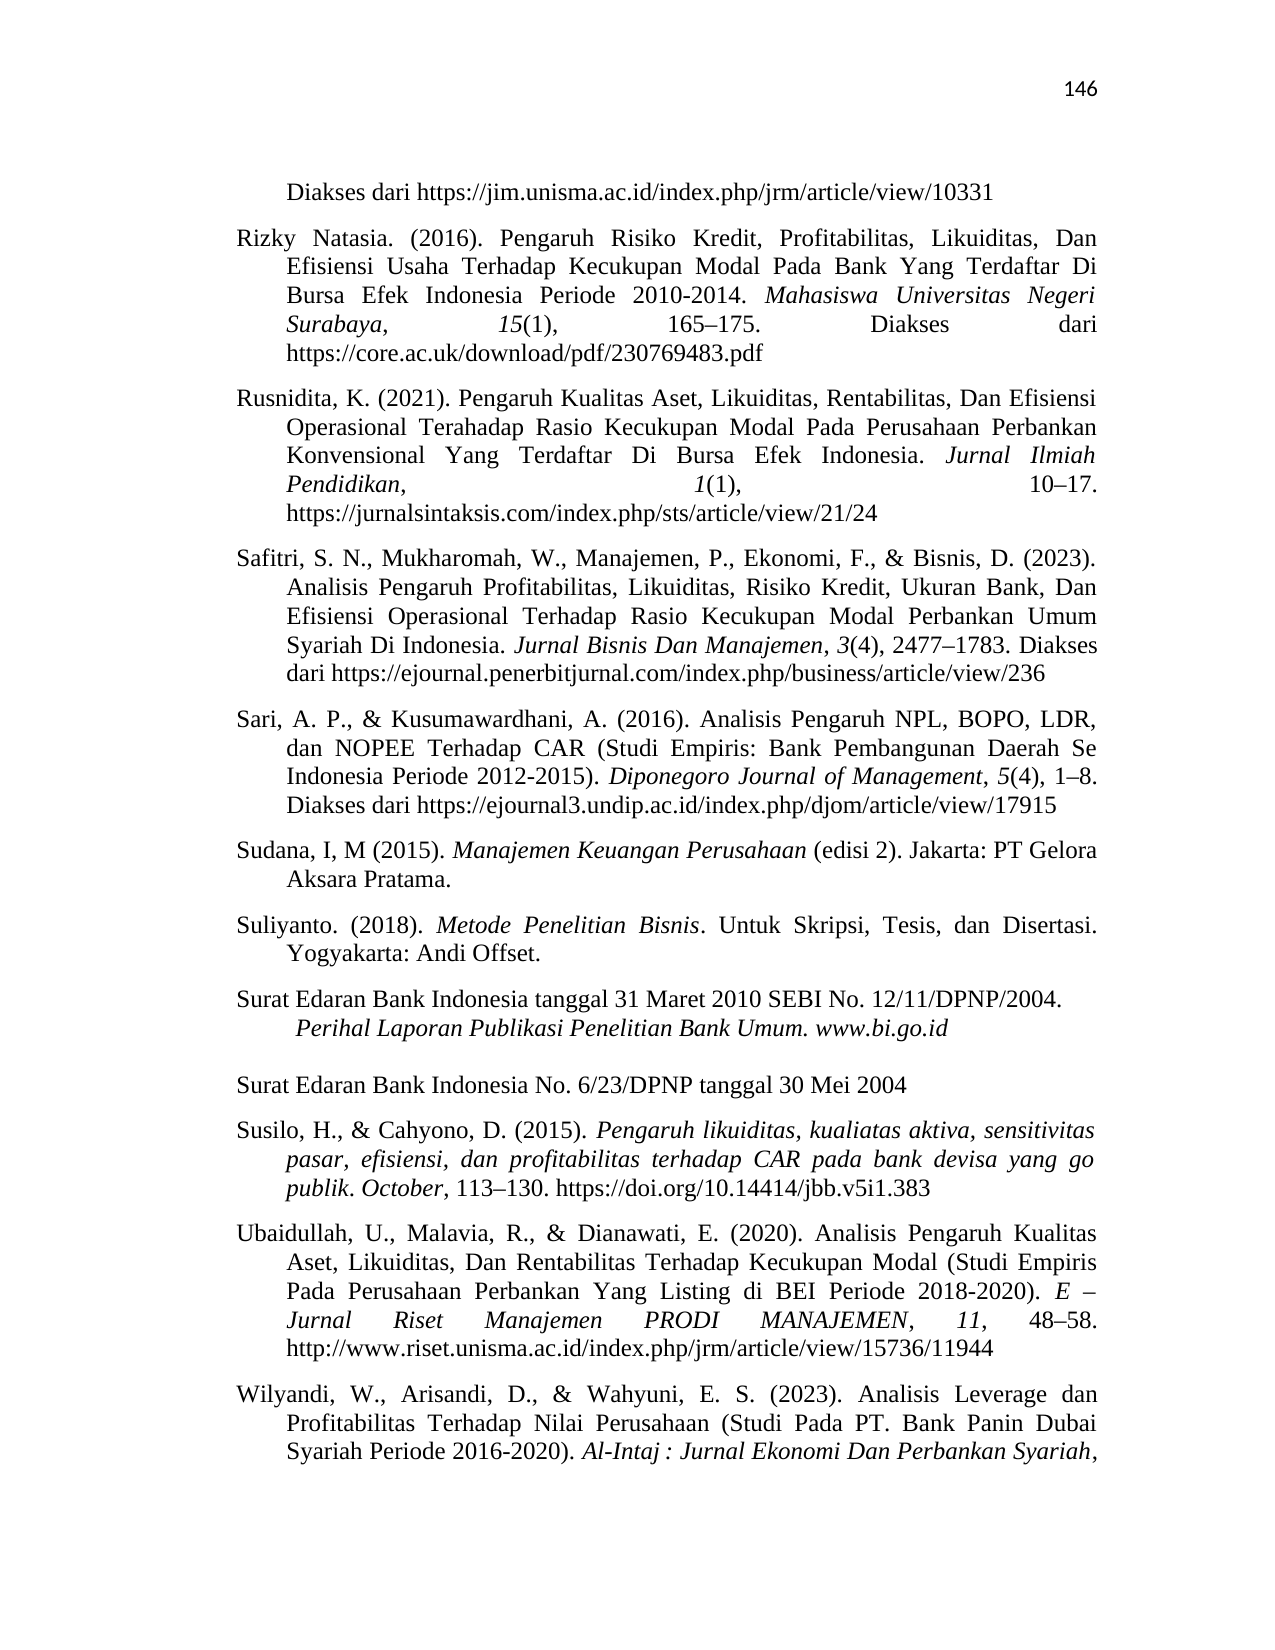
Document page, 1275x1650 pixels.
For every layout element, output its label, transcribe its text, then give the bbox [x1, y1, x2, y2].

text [236, 1379, 1098, 1465]
text Safitri, S. N., Mukharomah, W., Manajemen, P., Ekonomi, F., & Bisnis, D. (2023). Analisis Pengaruh Profitabilitas, Likuiditas, Risiko Kredit, Ukuran Bank, Dan Efisiensi Operasional Terhadap Rasio Kecukupan Modal Perbankan Umum Syariah Di Indonesia. Jurnal Bisnis Dan Manajemen, 3(4), 2477–1783. Diakses dari https://ejournal.penerbitjurnal.com/index.php/business/article/view/236 [236, 543, 1098, 687]
text Perihal Laporan Publikasi Penelitian Bank Umum. www.bi.go.id [286, 1013, 1098, 1041]
text Suliyanto. (2018). Metode Penelitian Bisnis. Untuk Skripsi, Tesis, dan Disertasi. Yogyakarta: Andi Offset. [236, 910, 1098, 967]
text Rizky Natasia. (2016). Pengaruh Risiko Kredit, Profitabilitas, Likuiditas, Dan Efisiensi Usaha Terhadap Kecukupan Modal Pada Bank Yang Terdaftar Di Bursa Efek Indonesia Periode 2010-2014. Mahasiswa Universitas Negeri Surabaya, 15(1), 165–175. Diakses dari https://core.ac.uk/download/pdf/230769483.pdf [236, 223, 1098, 366]
text Surat Edaran Bank Indonesia No. 6/23/DPNP tanggal 30 Mei 2004 [236, 1070, 1098, 1099]
text Sudana, I, M (2015). Manajemen Keuangan Perusahaan (edisi 2). Jakarta: PT Gelora Aksara Pratama. [236, 836, 1098, 893]
text Sari, A. P., & Kusumawardhani, A. (2016). Analisis Pengaruh NPL, BOPO, LDR, dan NOPEE Terhadap CAR (Studi Empiris: Bank Pembangunan Daerah Se Indonesia Periode 2012-2015). Diponegoro Journal of Management, 5(4), 1–8. Diakses dari https://ejournal3.undip.ac.id/index.php/djom/article/view/17915 [236, 704, 1098, 819]
text Susilo, H., & Cahyono, D. (2015). Pengaruh likuiditas, kualiatas aktiva, sensitivitas pasar, efisiensi, dan profitabilitas terhadap CAR pada bank devisa yang go publik. October, 113–130. https://doi.org/10.14414/jbb.v5i1.383 [236, 1116, 1098, 1202]
text Ubaidullah, U., Malavia, R., & Dianawati, E. (2020). Analisis Pengaruh Kualitas Aset, Likuiditas, Dan Rentabilitas Terhadap Kecukupan Modal (Studi Empiris Pada Perusahaan Perbankan Yang Listing di BEI Periode 2018-2020). E – Jurnal Riset Manajemen PRODI MANAJEMEN, 11, 48–58. http://www.riset.unisma.ac.id/index.php/jrm/article/view/15736/11944 [236, 1218, 1098, 1362]
text Rusnidita, K. (2021). Pengaruh Kualitas Aset, Likuiditas, Rentabilitas, Dan Efisiensi Operasional Terahadap Rasio Kecukupan Modal Pada Perusahaan Perbankan Konvensional Yang Terdaftar Di Bursa Efek Indonesia. Jurnal Ilmiah Pendidikan, 1(1), 10–17. https://jurnalsintaksis.com/index.php/sts/article/view/21/24 [236, 383, 1098, 527]
text Surat Edaran Bank Indonesia tanggal 31 Maret 2010 SEBI No. 12/11/DPNP/2004. [236, 984, 1098, 1013]
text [236, 177, 1098, 206]
